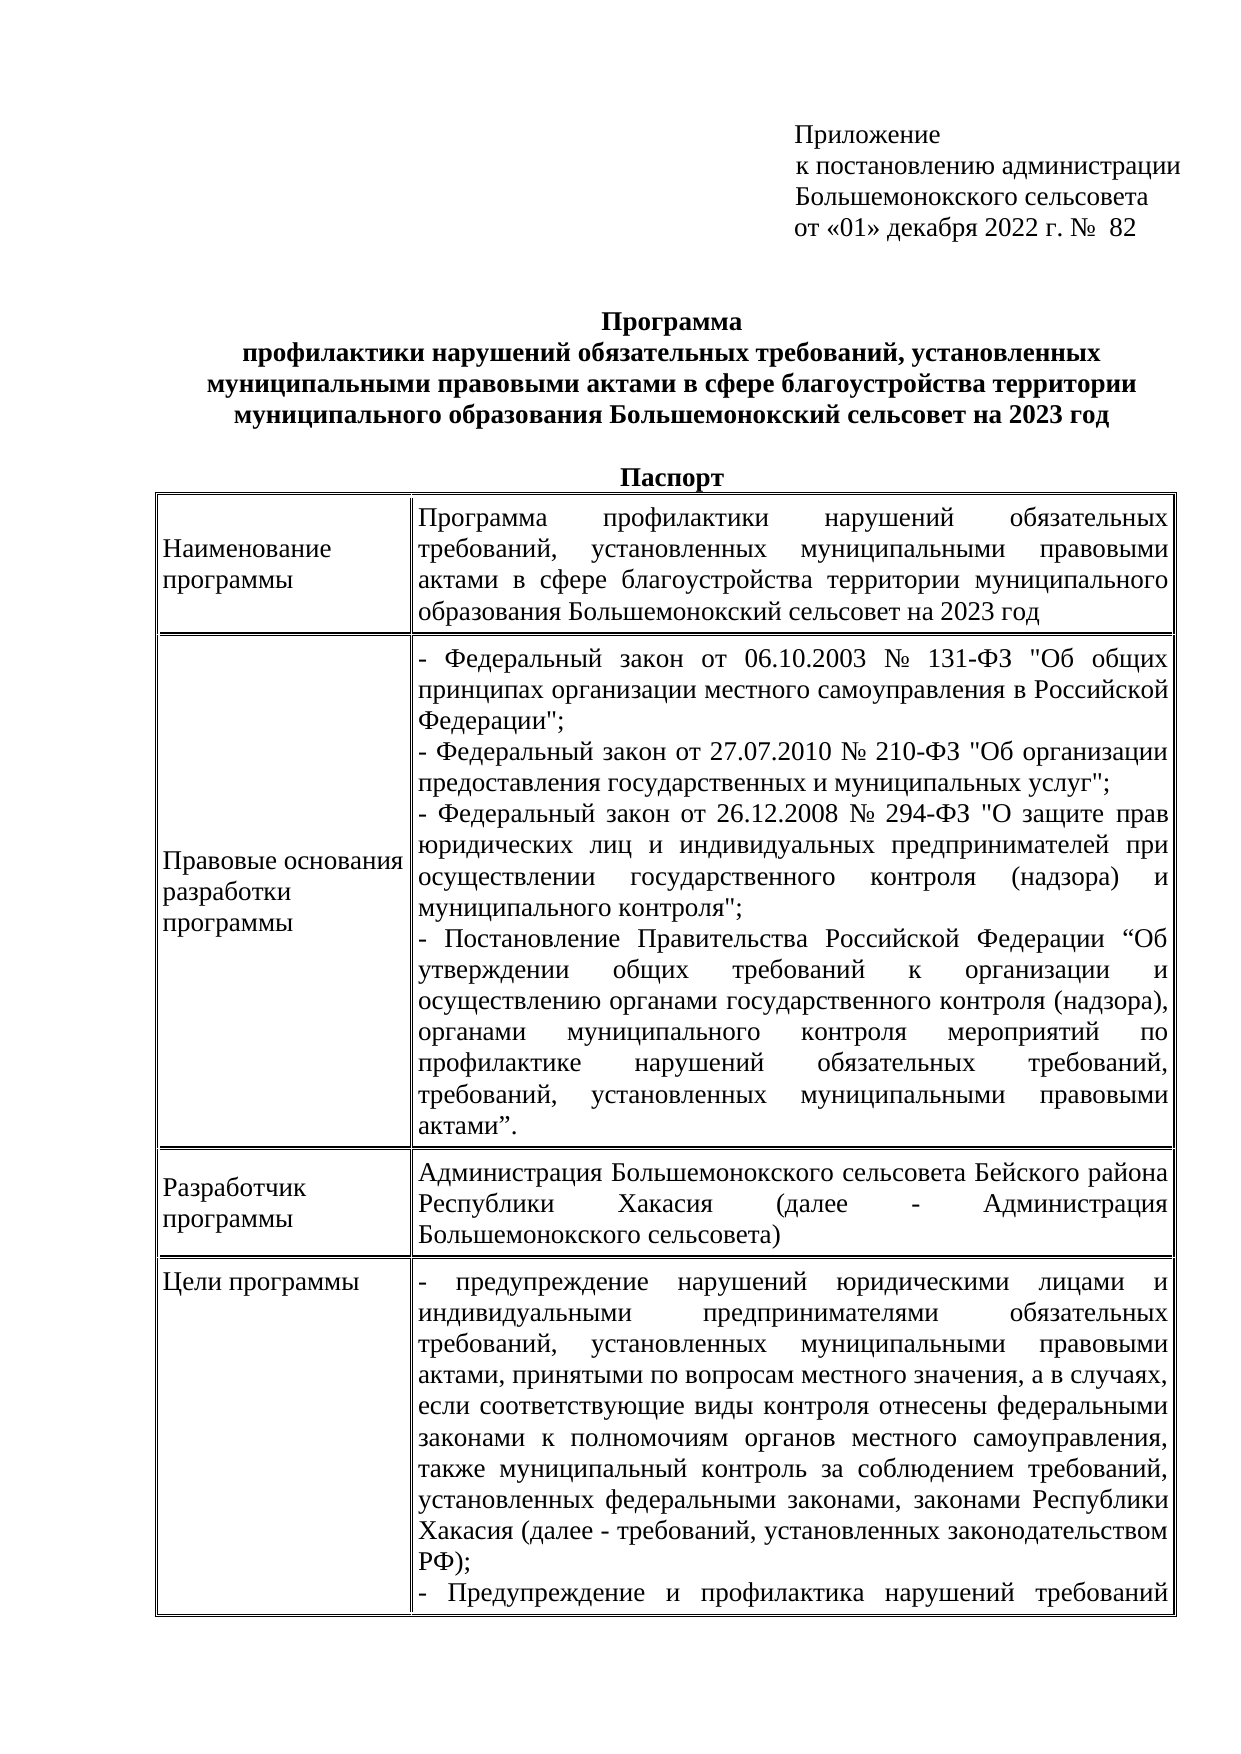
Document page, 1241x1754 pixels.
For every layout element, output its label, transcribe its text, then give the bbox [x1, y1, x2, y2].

text Паспорт [162, 461, 1181, 492]
table_cell Администрация Большемонокского сельсовета Бейского района Республики Хакасия (далее - Администрация Большемонокского сельсовета) [413, 1146, 1174, 1255]
table_cell - Федеральный закон от 06.10.2003 № 131-ФЗ "Об общих принципах организации местного самоуправления в Российской Федерации"; - Федеральный закон от 27.07.2010 № 210-ФЗ "Об организации предоставления государственных и муниципальных услуг"; - Федеральный закон от 26.12.2008 № 294-ФЗ "О защите прав юридических лиц и индивидуальных предпринимателей при осуществлении государственного контроля (надзора) и муниципального контроля"; - Постановление Правительства Российской Федерации “Об утверждении общих требований к организации и осуществлению органами государственного контроля (надзора), органами муниципального контроля мероприятий по профилактике нарушений обязательных требований, требований, установленных муниципальными правовыми актами”. [413, 632, 1174, 1146]
table_header Программа профилактики нарушений обязательных требований, установленных муниципальными правовыми актами в сфере благоустройства территории муниципального образования Большемонокский сельсовет на 2023 год [412, 495, 1173, 632]
text к постановлению администрации [162, 149, 1181, 180]
text от «01» декабря 2022 г. № 82 [162, 212, 1181, 243]
text Программа [162, 305, 1181, 336]
table_cell Разработчик программы [158, 1146, 410, 1255]
table_header Наименование программы [158, 495, 412, 632]
text профилактики нарушений обязательных требований, установленных муниципальными правовыми актами в сфере благоустройства территории муниципального образования Большемонокский сельсовет на 2023 год [162, 336, 1181, 429]
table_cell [412, 1255, 1174, 1614]
text Большемонокского сельсовета [162, 180, 1181, 212]
text Приложение [162, 118, 1181, 149]
table_cell Правовые основания разработки программы [158, 632, 410, 1146]
table_cell Цели программы [158, 1255, 412, 1614]
